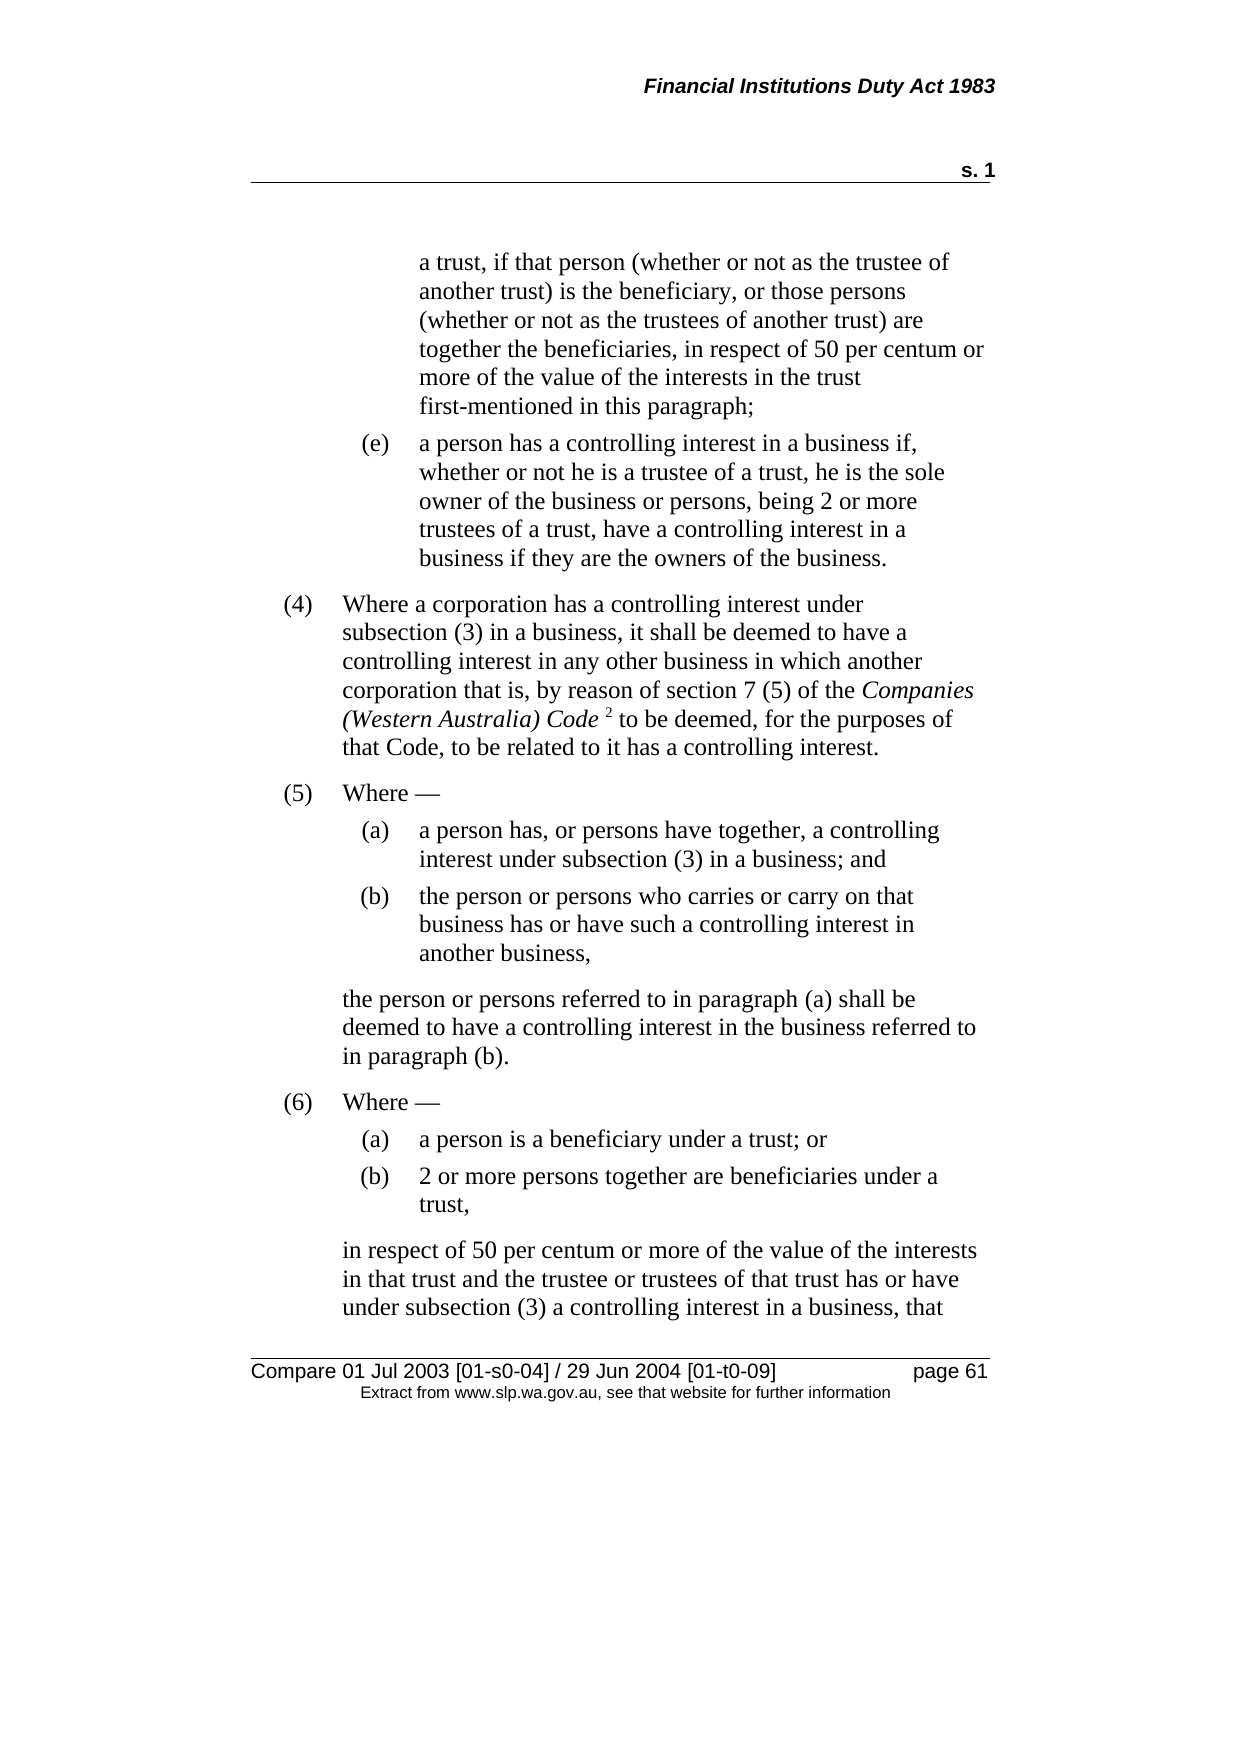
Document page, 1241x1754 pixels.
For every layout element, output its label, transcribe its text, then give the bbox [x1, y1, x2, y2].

text (5) Where — [251, 778, 990, 807]
text (b) 2 or more persons together are beneficiaries under a trust, [251, 1161, 990, 1218]
text (e) a person has a controlling interest in a business if, whether or not he is a trustee of a trust, he is the sole owner of the business or persons, being 2 or more trustees of a trust, have a controlling interest in a business if they are the owners of the business. [251, 428, 990, 572]
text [251, 1235, 990, 1321]
text (b) the person or persons who carries or carry on that business has or have such a controlling interest in another business, [251, 881, 990, 967]
text (6) Where — [251, 1087, 990, 1115]
text (4) Where a corporation has a controlling interest under subsection (3) in a business, it shall be deemed to have a controlling interest in any other business in which another corporation that is, by reason of section 7 (5) of the Companies (Western Australia) Code 2 to be deemed, for the purposes of that Code, to be related to it has a controlling interest. [251, 589, 990, 761]
text the person or persons referred to in paragraph (a) shall be deemed to have a controlling interest in the business referred to in paragraph (b). [251, 984, 990, 1070]
text (a) a person has, or persons have together, a controlling interest under subsection (3) in a business; and [251, 815, 990, 872]
text (a) a person is a beneficiary under a trust; or [251, 1124, 990, 1152]
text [251, 247, 990, 420]
